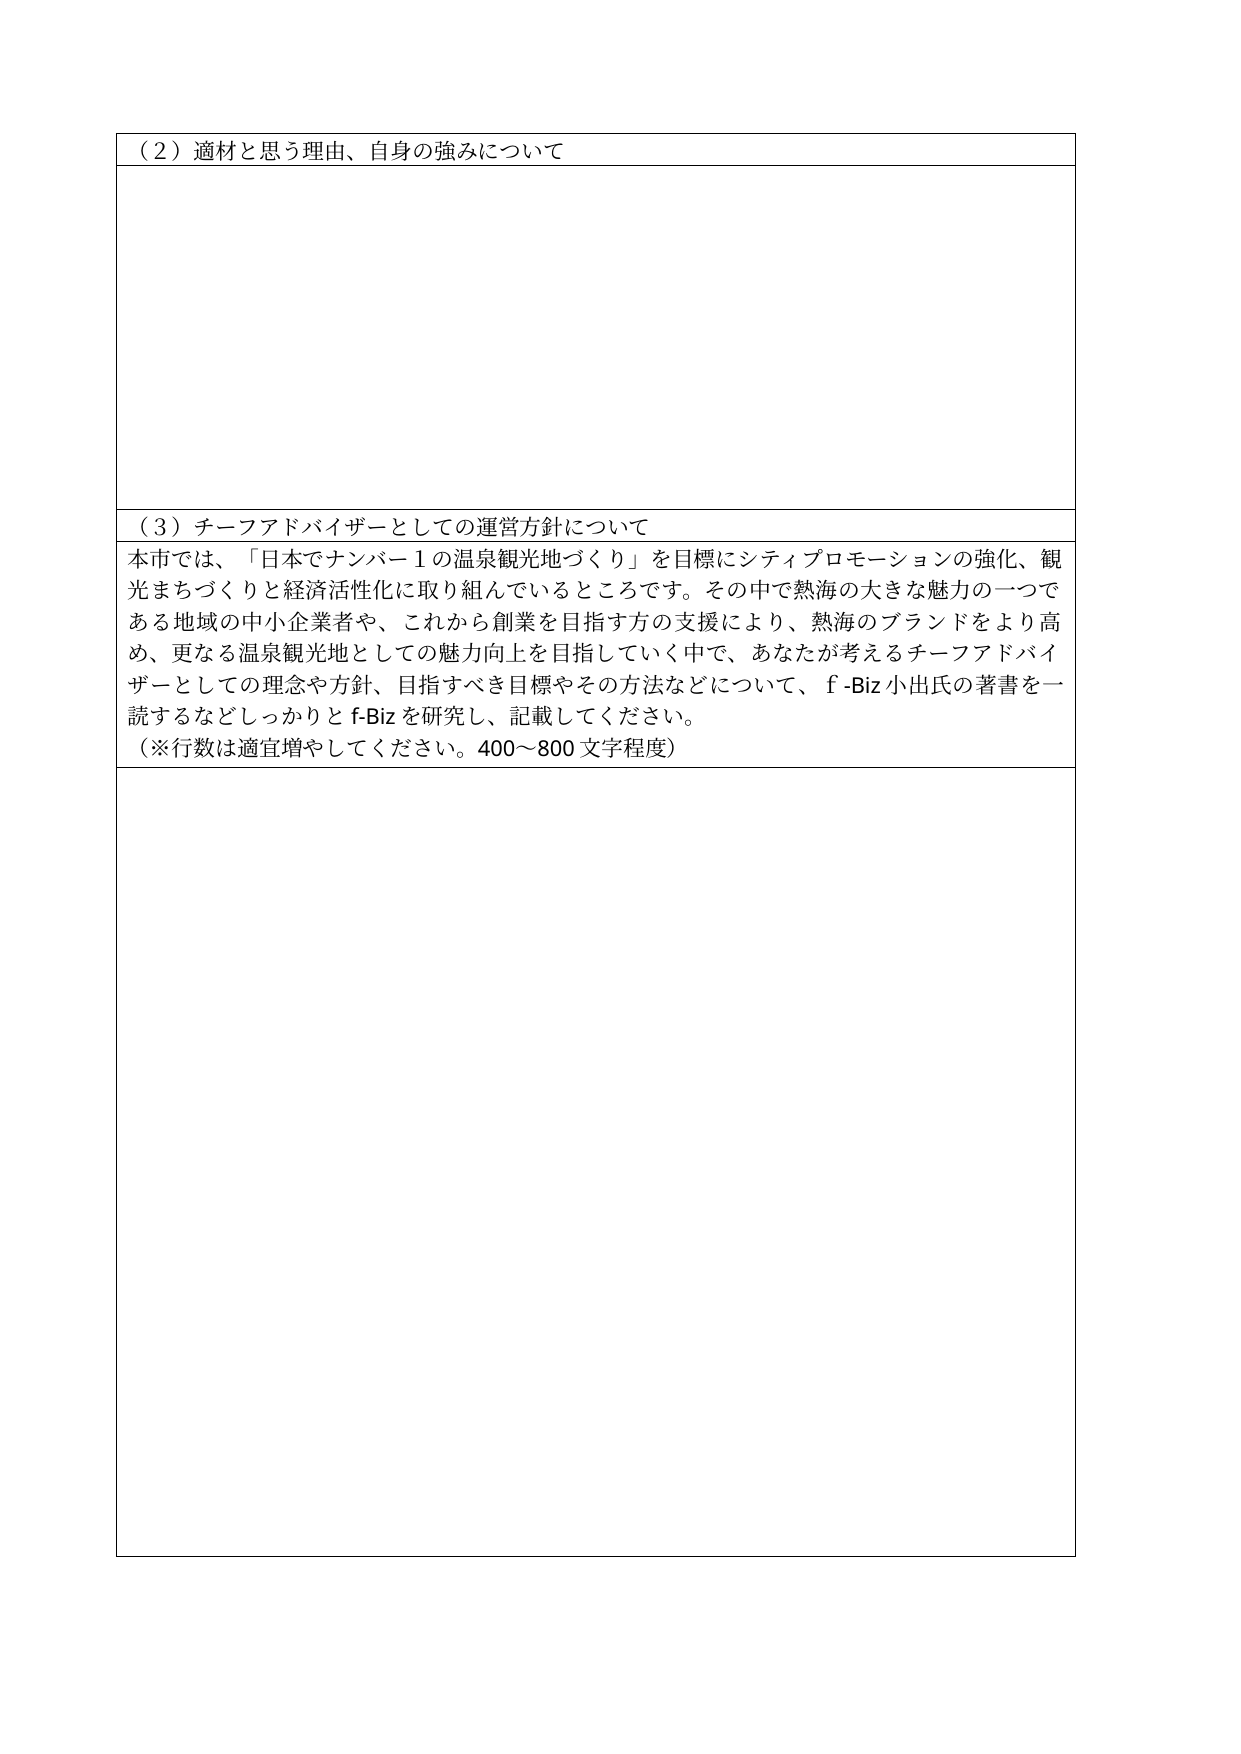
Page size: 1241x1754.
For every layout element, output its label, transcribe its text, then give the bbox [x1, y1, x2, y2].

table_cell [117, 166, 1075, 509]
table_cell [117, 768, 1075, 1556]
table_cell （３）チーフアドバイザーとしての運営方針について [117, 510, 1075, 541]
table_cell 本市では、「日本でナンバー１の温泉観光地づくり」を目標にシティプロモーションの強化、観光まちづくりと経済活性化に取り組んでいるところです。その中で熱海の大きな魅力の一つである地域の中小企業者や、これから創業を目指す方の支援により、熱海のブランドをより高め、更なる温泉観光地としての魅力向上を目指していく中で、あなたが考えるチーフアドバイザーとしての理念や方針、目指すべき目標やその方法などについて、ｆ-Biz小出氏の著書を一読するなどしっかりとf-Bizを研究し、記載してください。 （※行数は適宜増やしてください。400～800文字程度） [117, 542, 1075, 767]
table_header （２）適材と思う理由、自身の強みについて [117, 134, 1075, 165]
